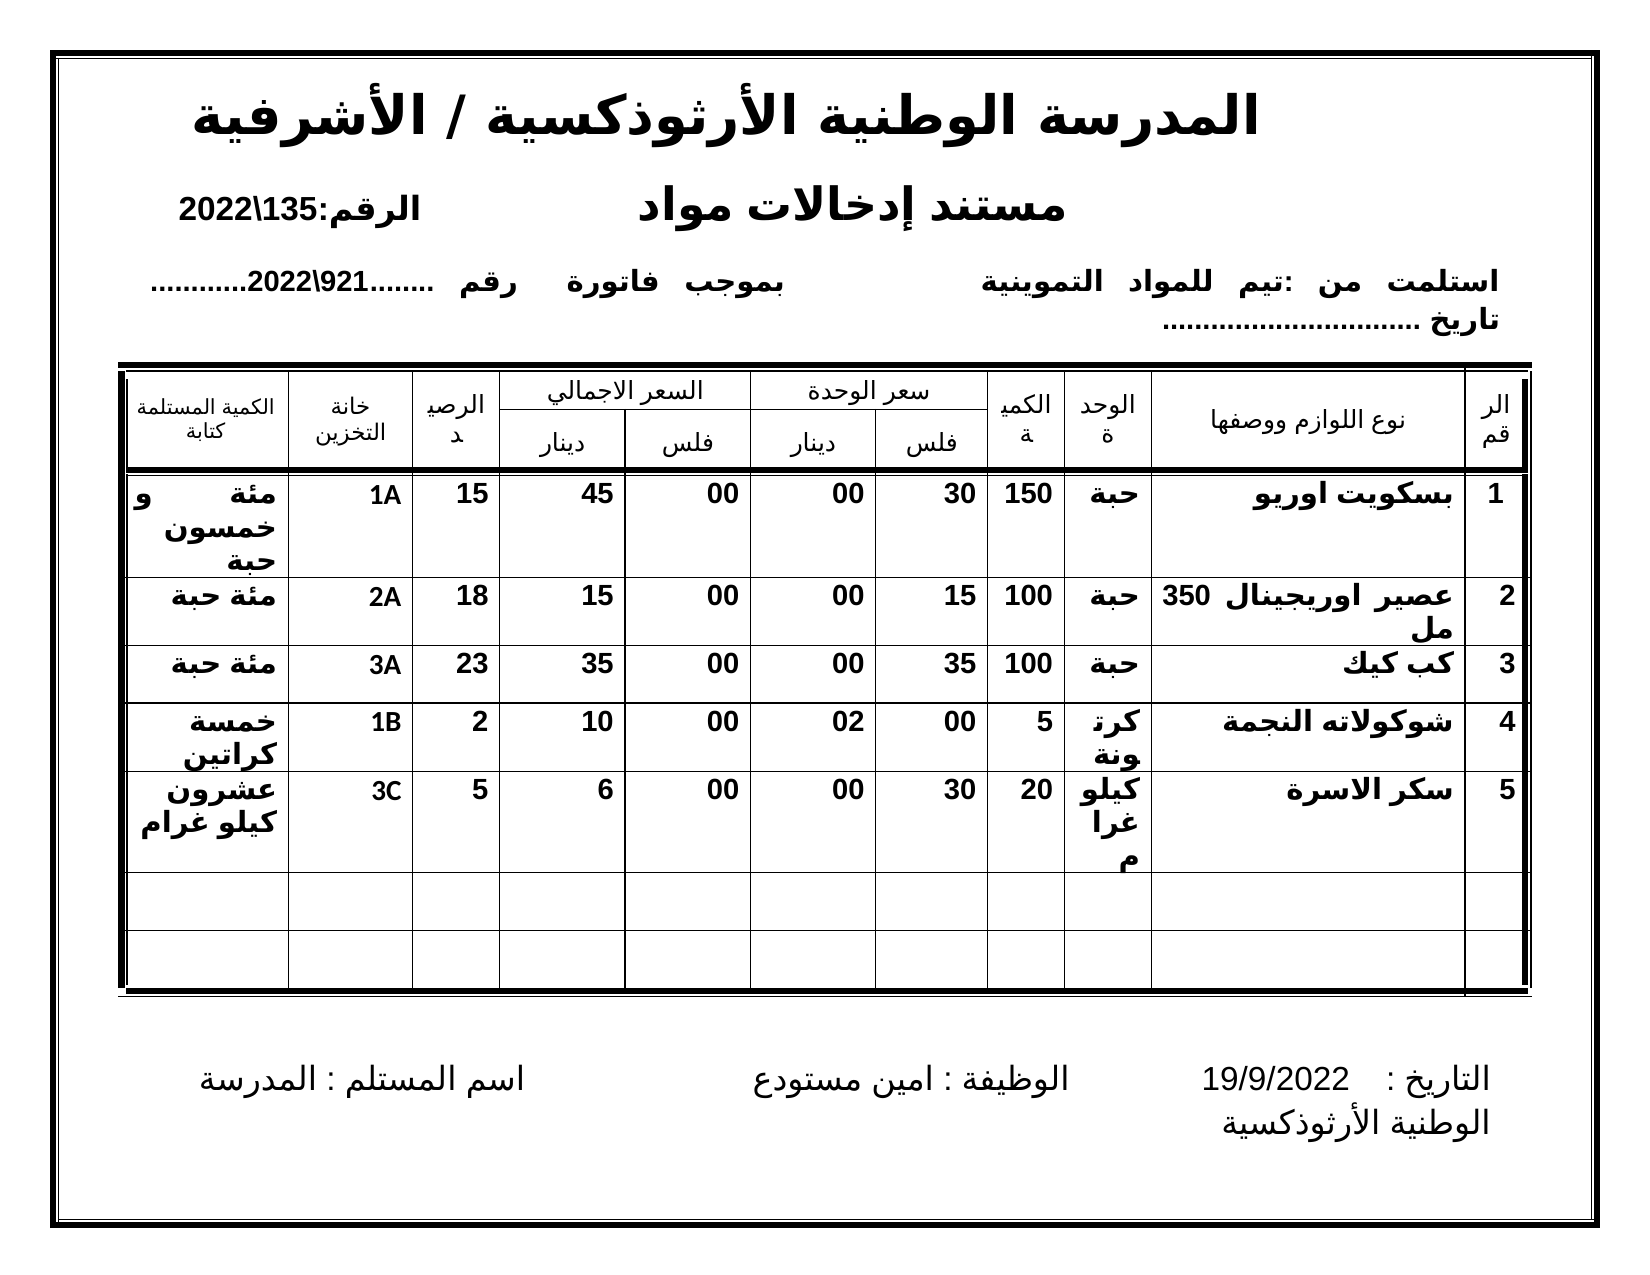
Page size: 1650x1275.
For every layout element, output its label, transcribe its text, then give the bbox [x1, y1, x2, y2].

table_cell 00 [626, 578, 750, 645]
table_cell [1466, 873, 1522, 930]
table_cell سكر الاسرة [1152, 772, 1464, 872]
table_cell عصير اوريجينال 350 مل [1152, 578, 1464, 645]
table_cell [289, 931, 412, 988]
table_cell 2A [289, 578, 412, 645]
table_cell 00 [626, 476, 750, 577]
table_cell مئة و خمسون حبة [128, 476, 288, 577]
table_cell 20 [988, 772, 1064, 872]
table_cell 2 [1466, 578, 1522, 645]
table_cell 00 [876, 704, 987, 771]
table_cell 5 [988, 704, 1064, 771]
table_cell 15 [500, 578, 624, 645]
table_cell حبة [1065, 476, 1151, 577]
table_cell [876, 873, 987, 930]
table_cell 1B [289, 704, 412, 771]
table_cell [988, 931, 1064, 988]
table_cell [626, 873, 750, 930]
table_cell 3 [1466, 646, 1522, 702]
table_header الرصيد [413, 372, 499, 467]
table_cell كرتونة [1065, 704, 1151, 771]
table_cell 00 [626, 646, 750, 702]
text المدرسة الوطنية الأرثوذكسية / الأشرفية [150, 84, 1303, 147]
table_cell 45 [500, 476, 624, 577]
table_header الرقم [1466, 372, 1527, 467]
table_cell 00 [751, 578, 875, 645]
table_cell 00 [751, 476, 875, 577]
table_cell حبة [1065, 578, 1151, 645]
table_cell 10 [500, 704, 624, 771]
table_cell 5 [413, 772, 499, 872]
table_cell [1152, 931, 1464, 988]
table_cell مئة حبة [128, 578, 288, 645]
text مستند إدخالات مواد الرقم:135\2022 [150, 178, 1097, 230]
table_cell 1 [1466, 476, 1522, 577]
table_cell 18 [413, 578, 499, 645]
table_cell 1A [289, 476, 412, 577]
table_cell خمسة كراتين [128, 704, 288, 771]
table_cell [1152, 873, 1464, 930]
table_header سعر الوحدة [751, 372, 987, 409]
table_cell [413, 931, 499, 988]
table_cell شوكولاته النجمة [1152, 704, 1464, 771]
table_header الكمية [988, 372, 1064, 467]
table_cell 00 [751, 772, 875, 872]
table_cell [289, 873, 412, 930]
table_cell 100 [988, 646, 1064, 702]
table_cell [1065, 931, 1151, 988]
table_cell كب كيك [1152, 646, 1464, 702]
table_cell [876, 931, 987, 988]
table_cell 3A [289, 646, 412, 702]
table_cell [500, 931, 624, 988]
table_cell 5 [1466, 772, 1522, 872]
table_cell 35 [500, 646, 624, 702]
table_cell 100 [988, 578, 1064, 645]
text التاريخ : 19/9/2022 الوظيفة : امين مستودع اسم المستلم : المدرسة الوطنية الأرثوذكسية [150, 1059, 1491, 1141]
table_header الوحدة [1065, 372, 1151, 467]
table_cell دينار [751, 410, 875, 467]
table_cell بسكويت اوريو [1152, 476, 1464, 577]
table_cell 30 [876, 476, 987, 577]
table_header الكمية المستلمة كتابة [123, 368, 288, 467]
table_cell 15 [876, 578, 987, 645]
table_cell فلس [626, 410, 750, 467]
table_cell [413, 873, 499, 930]
table_cell فلس [876, 410, 987, 467]
table_header نوع اللوازم ووصفها [1152, 372, 1464, 467]
table_cell 02 [751, 704, 875, 771]
table_cell [751, 931, 875, 988]
table_cell 4 [1466, 704, 1522, 771]
text استلمت من :تيم للمواد التموينية بموجب فاتورة رقم ........921\2022............ تاريخ ................................ [150, 264, 1500, 336]
table_cell [988, 873, 1064, 930]
table_cell [626, 931, 750, 988]
table_cell [128, 873, 288, 930]
table_cell 2 [413, 704, 499, 771]
table_cell [1065, 873, 1151, 930]
table_cell 30 [876, 772, 987, 872]
table_cell عشرون كيلو غرام [128, 772, 288, 872]
table_cell 00 [626, 772, 750, 872]
table_cell 35 [876, 646, 987, 702]
table_cell 6 [500, 772, 624, 872]
table_cell [751, 873, 875, 930]
table_cell [125, 931, 288, 988]
table_cell 23 [413, 646, 499, 702]
table_cell [1466, 931, 1527, 988]
table_header السعر الاجمالي [500, 372, 750, 409]
table_cell 3C [289, 772, 412, 872]
table_cell 00 [626, 704, 750, 771]
table_cell كيلو غرام [1065, 772, 1151, 872]
table_cell مئة حبة [128, 646, 288, 702]
table_cell حبة [1065, 646, 1151, 702]
table_cell 15 [413, 476, 499, 577]
table_cell دينار [500, 410, 624, 467]
table_cell 00 [751, 646, 875, 702]
table_cell 150 [988, 476, 1064, 577]
table_cell [500, 873, 624, 930]
table_header خانة التخزين [289, 372, 412, 467]
